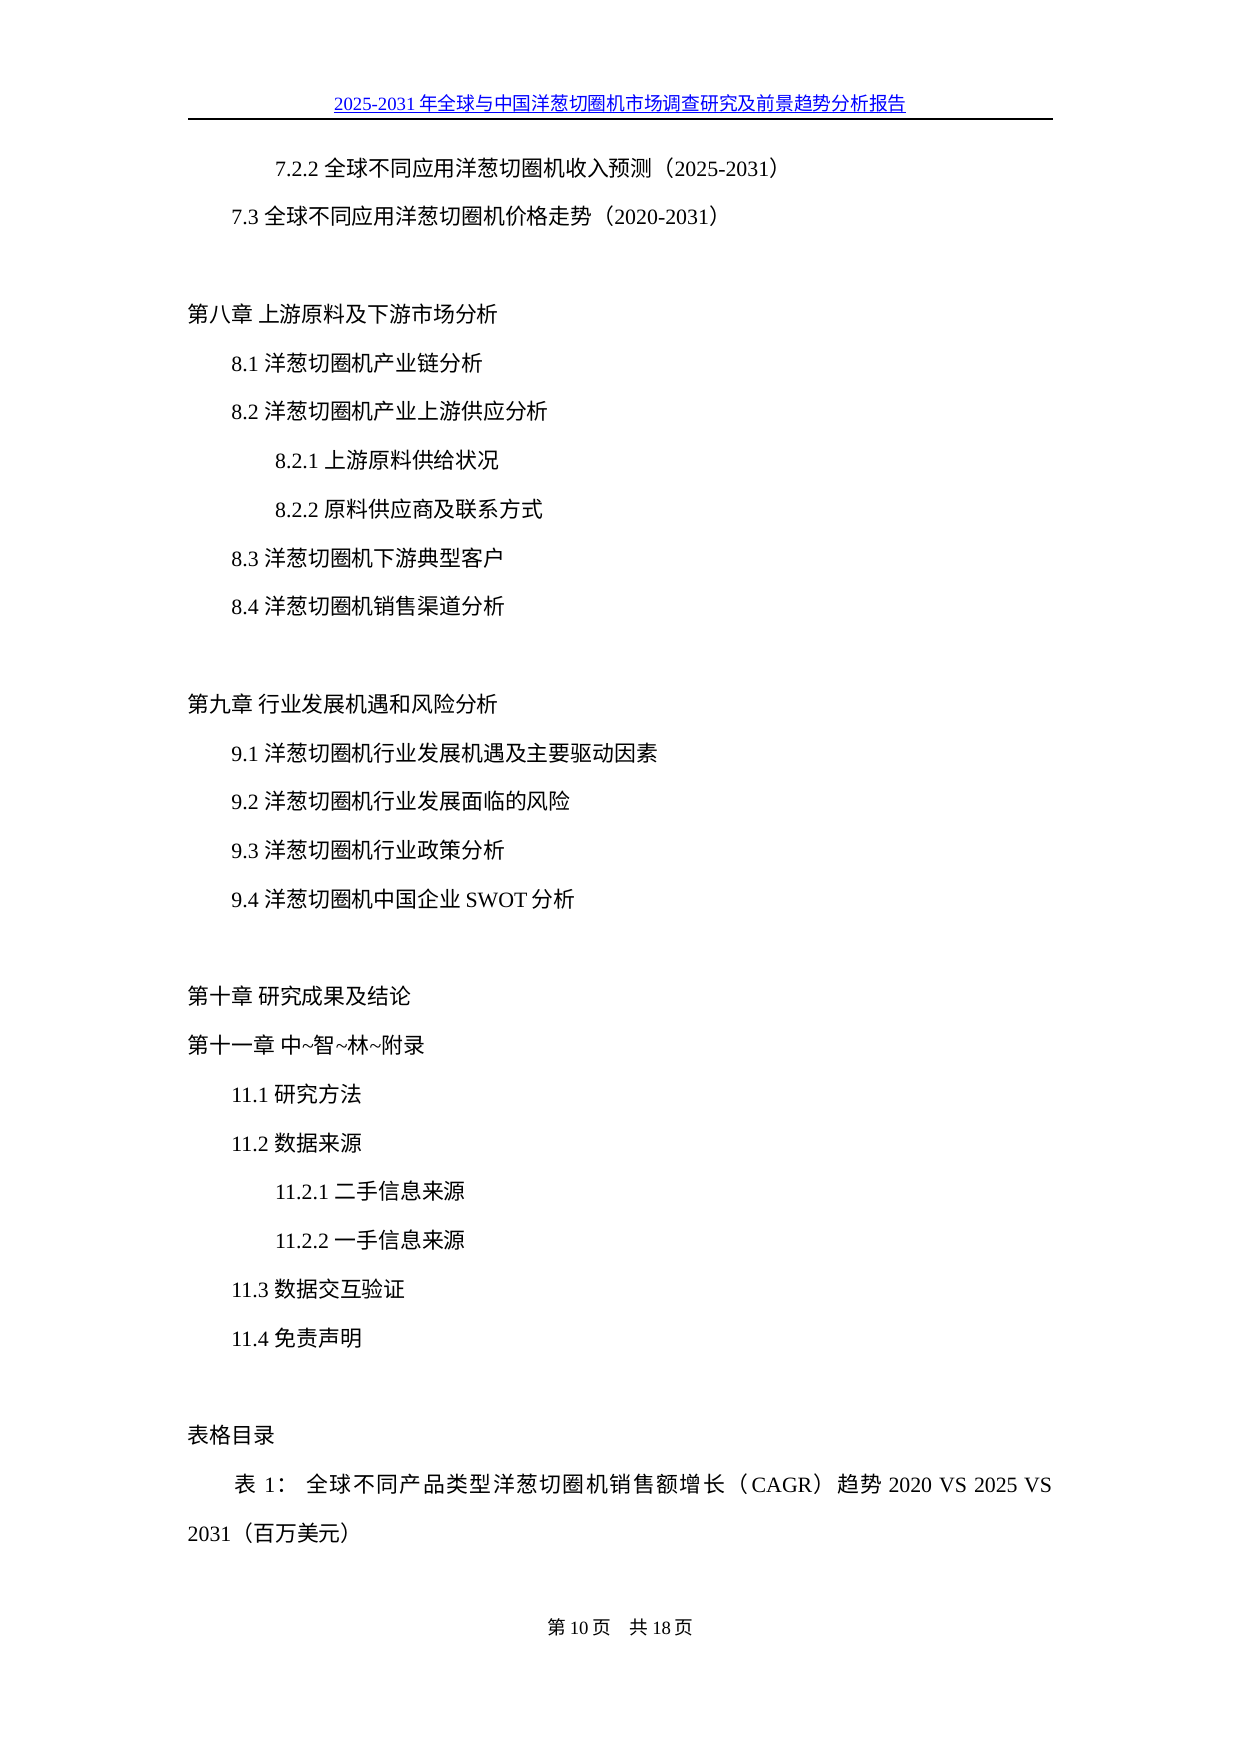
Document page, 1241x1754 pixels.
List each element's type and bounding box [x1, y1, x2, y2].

text [187, 150, 1053, 1548]
